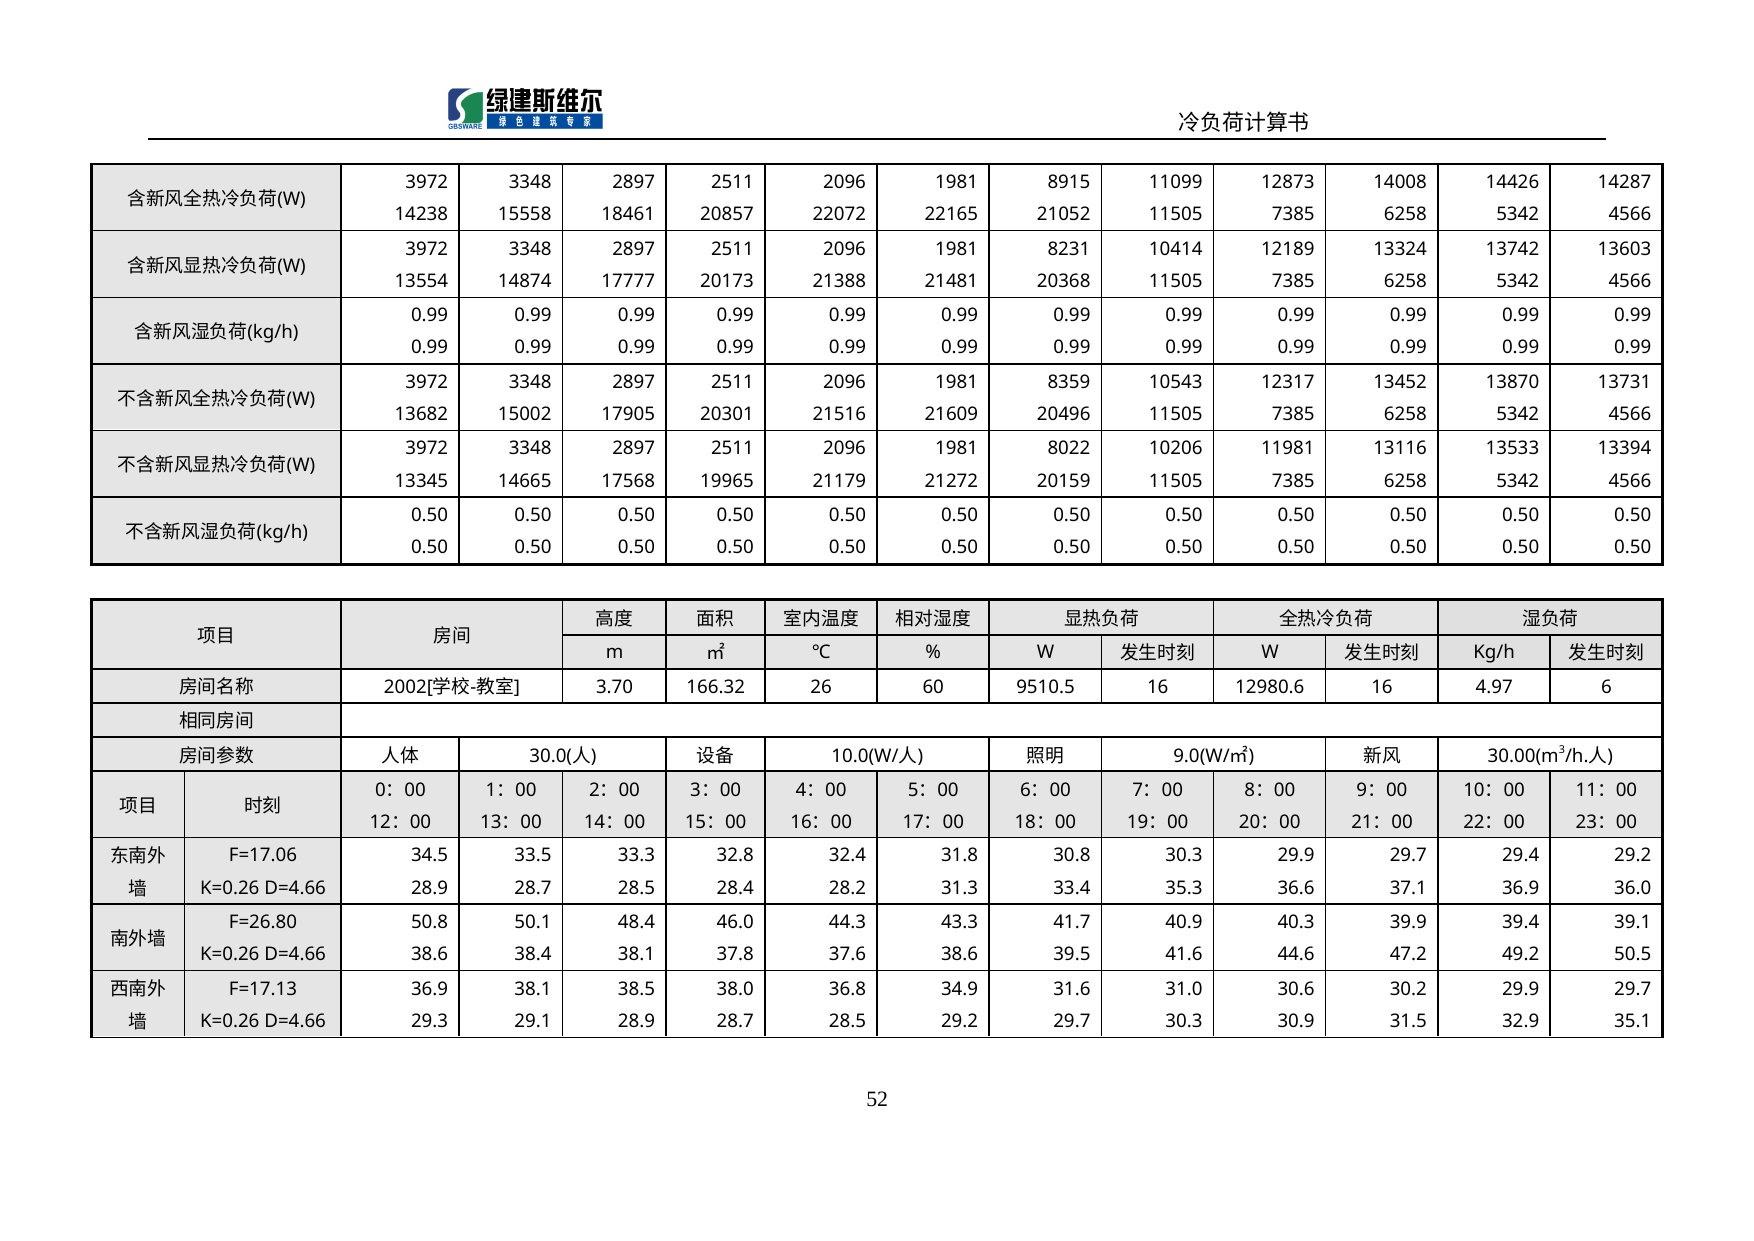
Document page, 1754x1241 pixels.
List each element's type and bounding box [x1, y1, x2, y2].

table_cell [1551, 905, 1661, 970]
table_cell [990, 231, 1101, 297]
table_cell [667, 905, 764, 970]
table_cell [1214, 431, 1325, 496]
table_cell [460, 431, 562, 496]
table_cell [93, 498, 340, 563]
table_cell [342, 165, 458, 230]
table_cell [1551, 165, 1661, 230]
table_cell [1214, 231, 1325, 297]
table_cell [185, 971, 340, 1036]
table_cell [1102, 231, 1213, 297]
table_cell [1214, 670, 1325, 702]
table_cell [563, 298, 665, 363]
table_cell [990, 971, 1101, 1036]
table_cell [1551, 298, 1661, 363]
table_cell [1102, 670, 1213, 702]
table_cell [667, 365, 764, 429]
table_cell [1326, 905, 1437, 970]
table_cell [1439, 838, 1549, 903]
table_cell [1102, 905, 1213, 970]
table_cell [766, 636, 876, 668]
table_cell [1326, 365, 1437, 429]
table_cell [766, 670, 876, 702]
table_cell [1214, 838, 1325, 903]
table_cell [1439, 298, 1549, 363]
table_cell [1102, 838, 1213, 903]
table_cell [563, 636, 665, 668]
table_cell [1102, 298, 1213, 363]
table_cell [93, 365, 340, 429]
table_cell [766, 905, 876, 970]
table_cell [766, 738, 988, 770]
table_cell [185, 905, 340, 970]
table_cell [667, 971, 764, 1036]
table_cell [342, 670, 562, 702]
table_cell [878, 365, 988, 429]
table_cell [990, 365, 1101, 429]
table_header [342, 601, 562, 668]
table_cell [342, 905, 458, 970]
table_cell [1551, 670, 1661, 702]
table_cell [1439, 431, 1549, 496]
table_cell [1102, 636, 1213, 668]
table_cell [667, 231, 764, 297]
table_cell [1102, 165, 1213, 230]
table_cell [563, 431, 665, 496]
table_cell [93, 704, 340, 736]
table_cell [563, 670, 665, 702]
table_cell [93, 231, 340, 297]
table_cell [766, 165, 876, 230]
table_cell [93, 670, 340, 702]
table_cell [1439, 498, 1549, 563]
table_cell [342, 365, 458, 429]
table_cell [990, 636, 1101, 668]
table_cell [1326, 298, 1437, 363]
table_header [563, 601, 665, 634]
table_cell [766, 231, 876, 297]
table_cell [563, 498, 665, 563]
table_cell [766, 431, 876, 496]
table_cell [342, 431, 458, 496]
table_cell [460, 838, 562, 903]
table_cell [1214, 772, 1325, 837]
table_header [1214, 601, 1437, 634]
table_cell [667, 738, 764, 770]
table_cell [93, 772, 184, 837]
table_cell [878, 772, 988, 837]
picture [444, 88, 604, 130]
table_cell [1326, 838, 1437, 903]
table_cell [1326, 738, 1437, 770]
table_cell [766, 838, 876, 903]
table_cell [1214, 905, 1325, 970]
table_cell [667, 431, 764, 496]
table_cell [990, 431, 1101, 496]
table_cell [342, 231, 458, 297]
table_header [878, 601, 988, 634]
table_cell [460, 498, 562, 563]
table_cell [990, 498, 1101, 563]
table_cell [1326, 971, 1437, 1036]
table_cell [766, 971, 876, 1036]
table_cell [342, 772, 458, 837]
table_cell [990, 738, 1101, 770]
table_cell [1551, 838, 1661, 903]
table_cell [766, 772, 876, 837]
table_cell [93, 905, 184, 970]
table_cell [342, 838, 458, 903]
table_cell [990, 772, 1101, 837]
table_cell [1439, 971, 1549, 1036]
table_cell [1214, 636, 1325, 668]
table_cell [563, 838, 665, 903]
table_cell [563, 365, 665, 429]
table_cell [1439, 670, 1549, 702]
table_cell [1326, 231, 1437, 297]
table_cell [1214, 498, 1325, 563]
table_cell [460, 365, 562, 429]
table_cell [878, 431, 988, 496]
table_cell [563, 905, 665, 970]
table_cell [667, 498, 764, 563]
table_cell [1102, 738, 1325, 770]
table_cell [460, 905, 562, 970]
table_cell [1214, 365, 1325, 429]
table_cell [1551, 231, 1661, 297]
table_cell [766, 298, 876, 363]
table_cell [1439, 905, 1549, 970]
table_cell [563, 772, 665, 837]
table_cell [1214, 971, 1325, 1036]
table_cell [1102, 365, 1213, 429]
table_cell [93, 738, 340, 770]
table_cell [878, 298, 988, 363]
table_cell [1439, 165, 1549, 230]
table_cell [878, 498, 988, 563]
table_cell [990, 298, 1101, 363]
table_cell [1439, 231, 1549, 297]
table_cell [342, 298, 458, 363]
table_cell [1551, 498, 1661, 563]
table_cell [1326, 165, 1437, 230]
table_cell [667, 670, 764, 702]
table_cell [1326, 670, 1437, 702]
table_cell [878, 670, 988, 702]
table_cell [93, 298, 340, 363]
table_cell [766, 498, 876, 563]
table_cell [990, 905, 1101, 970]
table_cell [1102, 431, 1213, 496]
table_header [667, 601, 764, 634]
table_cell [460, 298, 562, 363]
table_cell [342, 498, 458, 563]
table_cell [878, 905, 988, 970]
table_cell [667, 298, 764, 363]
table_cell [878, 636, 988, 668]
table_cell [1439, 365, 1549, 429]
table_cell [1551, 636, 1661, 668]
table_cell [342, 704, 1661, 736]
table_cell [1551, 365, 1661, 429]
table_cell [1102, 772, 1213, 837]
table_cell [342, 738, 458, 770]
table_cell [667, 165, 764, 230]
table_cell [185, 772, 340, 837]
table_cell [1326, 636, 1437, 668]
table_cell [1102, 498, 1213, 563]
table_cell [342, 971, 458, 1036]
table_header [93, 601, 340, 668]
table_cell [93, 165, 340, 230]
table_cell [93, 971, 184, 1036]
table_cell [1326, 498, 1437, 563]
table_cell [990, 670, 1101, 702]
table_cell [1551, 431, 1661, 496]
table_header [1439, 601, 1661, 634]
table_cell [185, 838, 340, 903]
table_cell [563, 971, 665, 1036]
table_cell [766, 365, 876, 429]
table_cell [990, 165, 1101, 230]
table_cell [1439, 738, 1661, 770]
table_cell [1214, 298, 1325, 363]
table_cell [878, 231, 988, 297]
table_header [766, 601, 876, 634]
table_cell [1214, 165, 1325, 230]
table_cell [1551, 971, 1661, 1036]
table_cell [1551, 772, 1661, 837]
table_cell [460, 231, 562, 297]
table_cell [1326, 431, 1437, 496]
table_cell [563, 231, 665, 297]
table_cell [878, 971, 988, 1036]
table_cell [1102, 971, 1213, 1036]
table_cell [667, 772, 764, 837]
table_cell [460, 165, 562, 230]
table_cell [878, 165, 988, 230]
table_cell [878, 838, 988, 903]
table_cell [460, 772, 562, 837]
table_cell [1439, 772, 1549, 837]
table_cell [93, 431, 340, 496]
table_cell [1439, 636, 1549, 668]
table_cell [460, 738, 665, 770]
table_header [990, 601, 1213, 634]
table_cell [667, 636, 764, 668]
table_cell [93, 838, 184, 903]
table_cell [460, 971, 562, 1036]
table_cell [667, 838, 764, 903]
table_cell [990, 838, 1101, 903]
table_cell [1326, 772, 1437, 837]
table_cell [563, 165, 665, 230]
